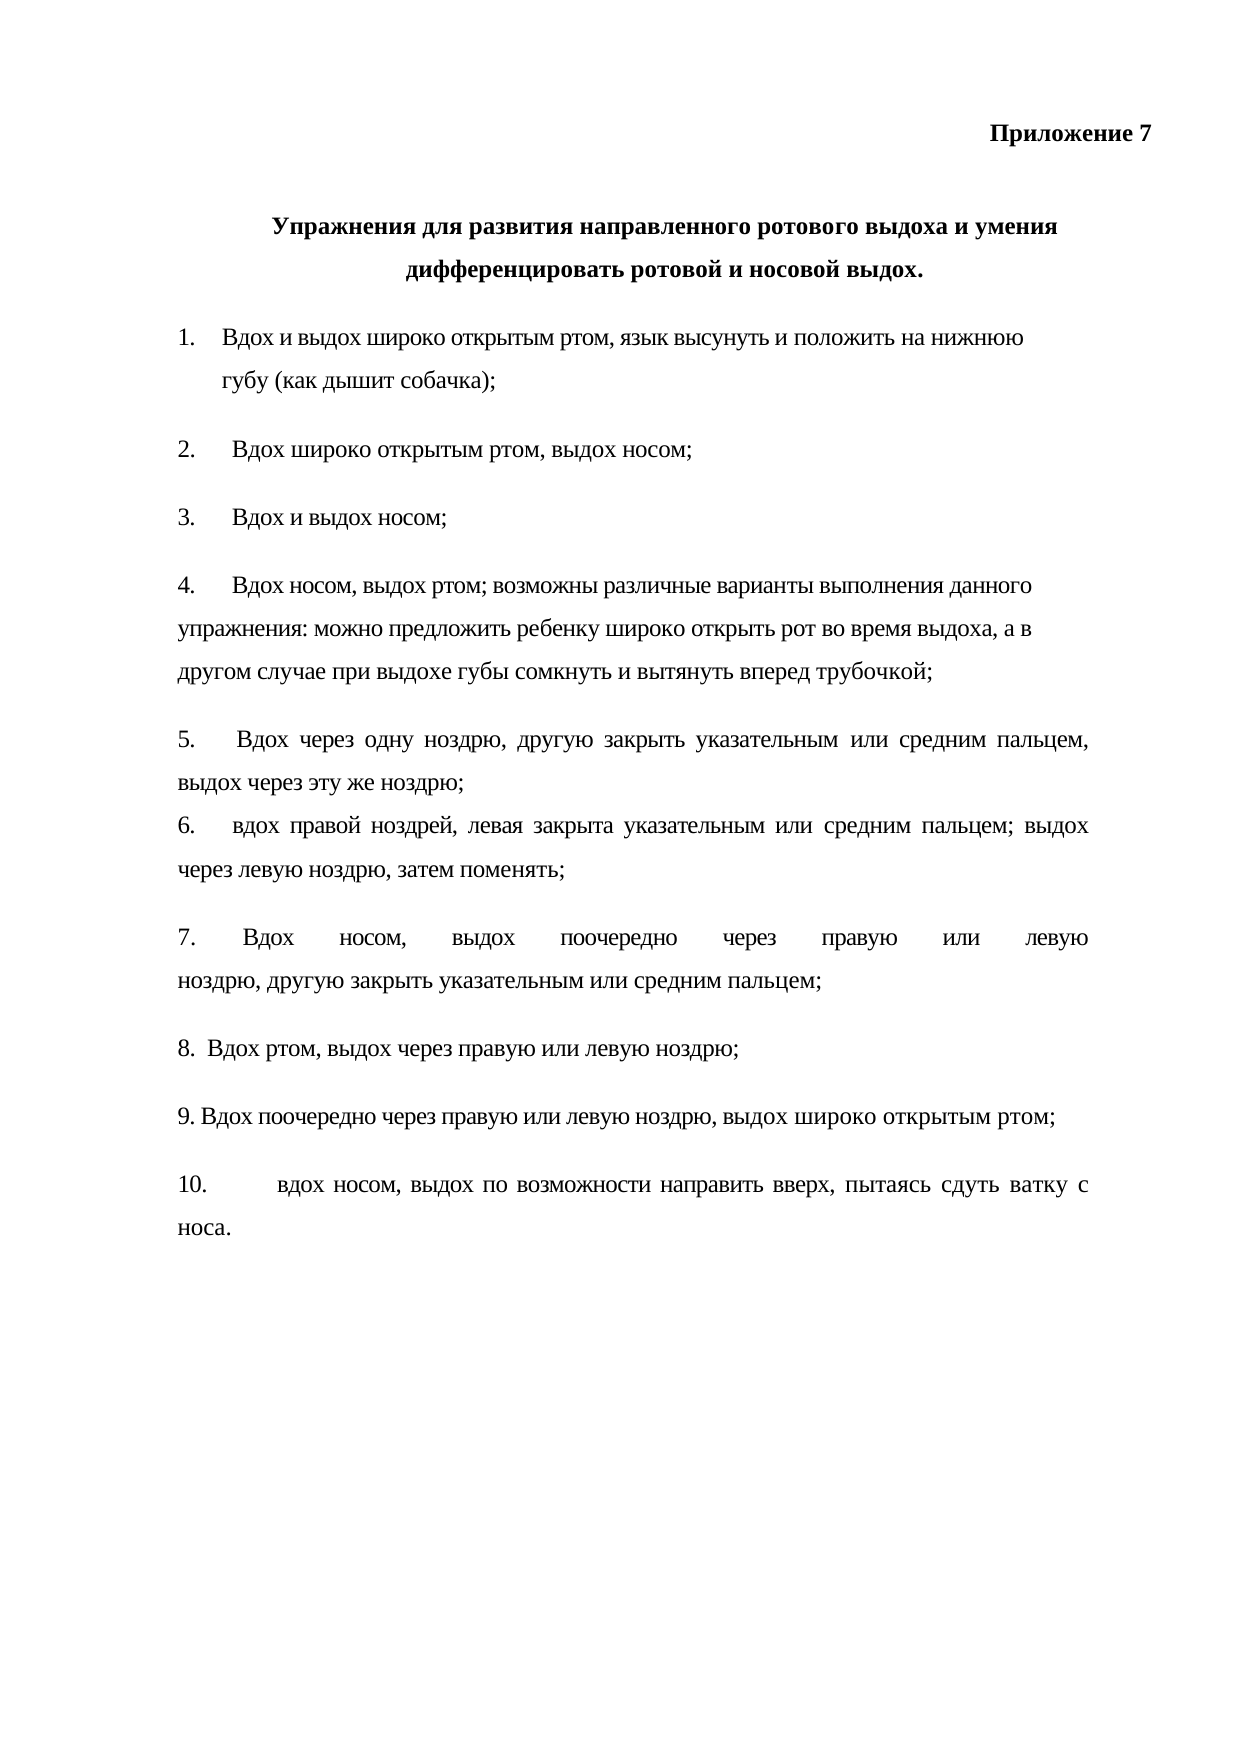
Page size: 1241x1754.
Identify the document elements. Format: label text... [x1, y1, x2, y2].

subtitle Упражнения для развития направленного ротового выдоха и умения дифференцировать ротовой и носовой выдох. [177, 211, 1152, 283]
text 9. Вдох поочередно через правую или левую ноздрю, выдох широко открытым ртом; [177, 1101, 1089, 1130]
list Вдох и выдох широко открытым ртом, язык высунуть и положить на нижнюю губу (как дышит собачка); [177, 322, 1089, 394]
list вдох носом, выдох по возможности направить вверх, пытаясь сдуть ватку с носа. [177, 1169, 1089, 1241]
list Вдох и выдох носом; [177, 502, 1089, 531]
list 8. Вдох ртом, выдох через правую или левую ноздрю; [177, 1033, 1089, 1062]
list Вдох носом, выдох ртом; возможны различные варианты выполнения данного упражнения: можно предложить ребенку широко открыть рот во время выдоха, а в другом случае при выдохе губы сомкнуть и вытянуть вперед трубочкой; [177, 570, 1089, 685]
list Вдох через одну ноздрю, другую закрыть указательным или средним пальцем, выдох через эту же ноздрю; [177, 724, 1089, 796]
subtitle Приложение 7 [177, 118, 1152, 147]
list вдох правой ноздрей, левая закрыта указательным или средним пальцем; выдох через левую ноздрю, затем поменять; [177, 811, 1089, 882]
text 7. Вдох носом, выдох поочередно через правую или левую ноздрю, другую закрыть указательным или средним пальцем; [177, 922, 1089, 994]
list Вдох широко открытым ртом, выдох носом; [177, 434, 1089, 462]
